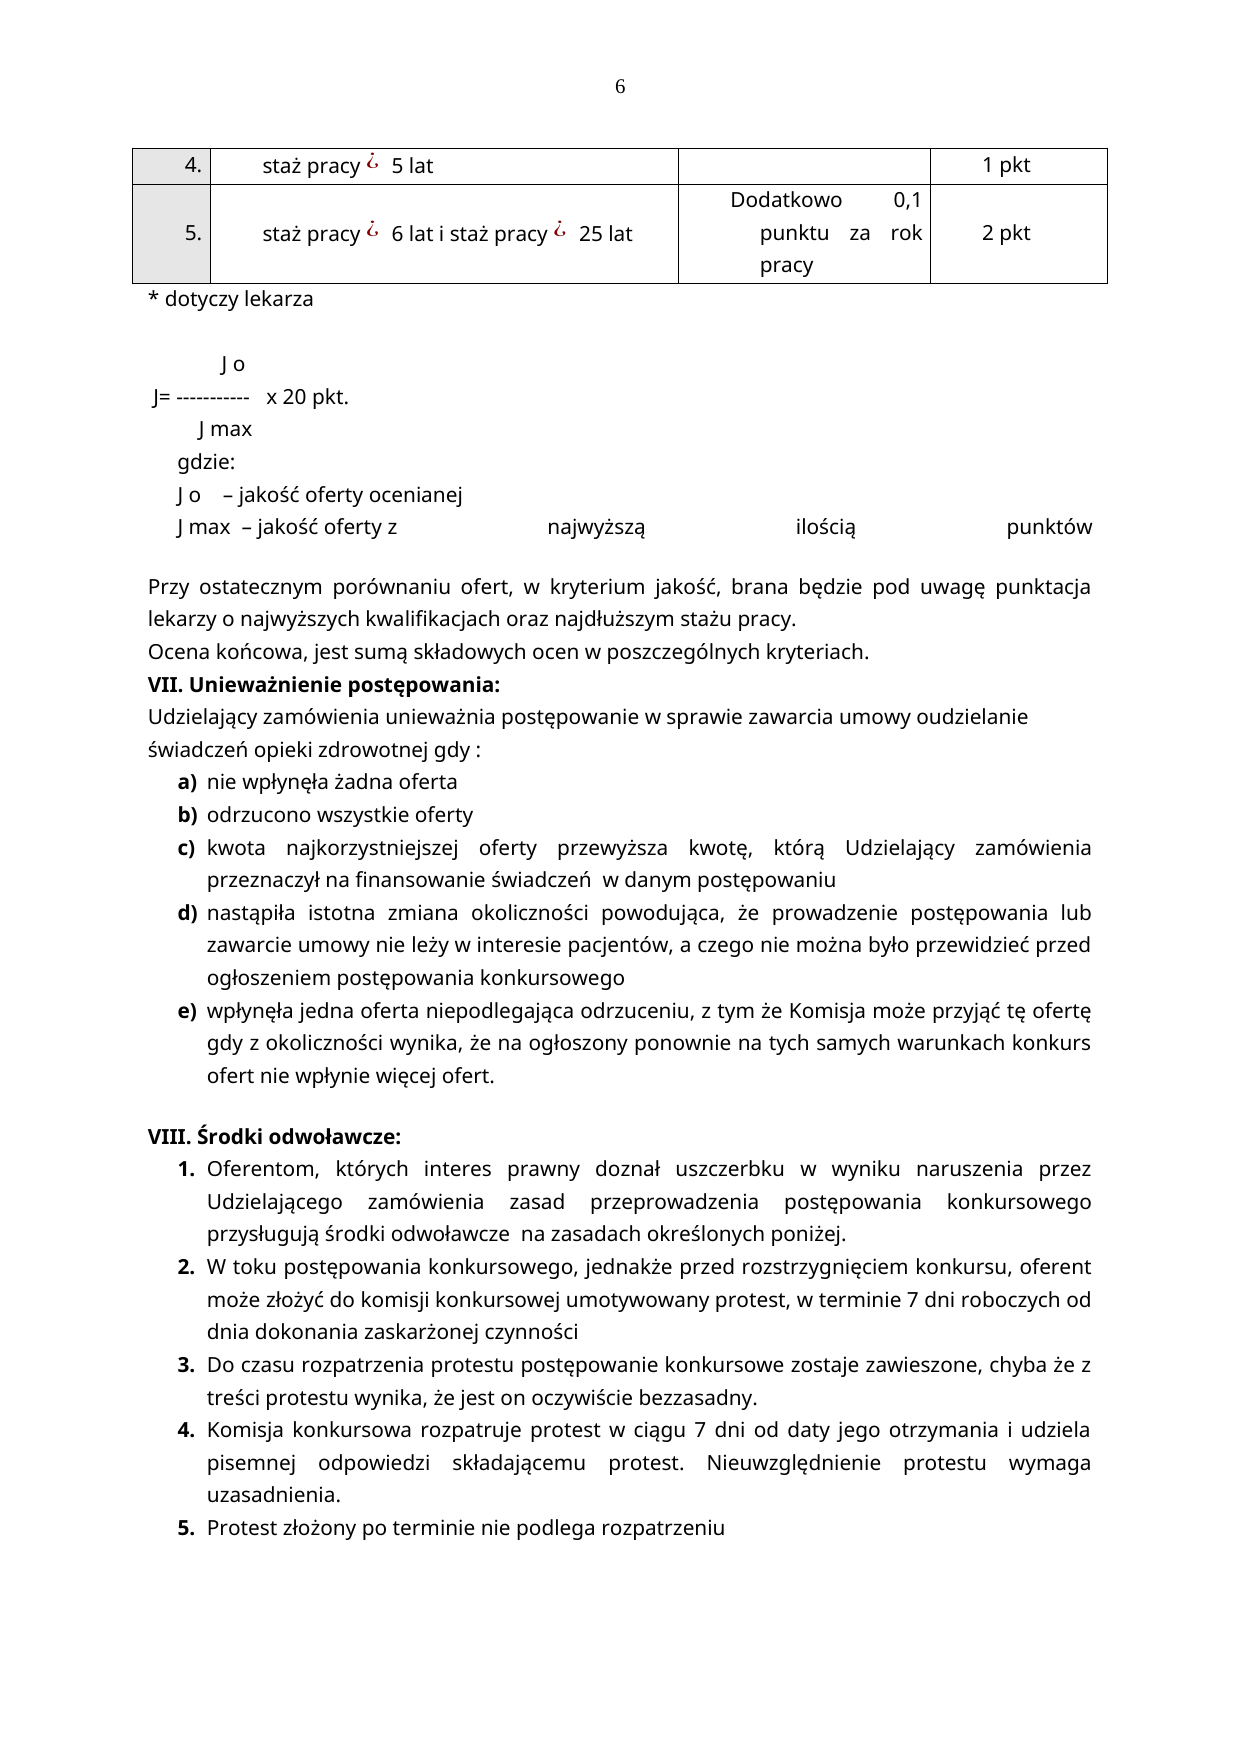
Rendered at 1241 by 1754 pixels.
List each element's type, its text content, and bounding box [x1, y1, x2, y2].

text J o – jakość oferty ocenianej [177, 480, 1093, 508]
text J= ----------- x 20 pkt. J max gdzie: [148, 382, 1093, 476]
table_cell [133, 185, 210, 283]
list Do czasu rozpatrzenia protestu postępowanie konkursowe zostaje zawieszone, chyba że z treści protestu wynika, że jest on oczywiście bezzasadny. [177, 1350, 1093, 1411]
list W toku postępowania konkursowego, jednakże przed rozstrzygnięciem konkursu, oferent może złożyć do komisji konkursowej umotywowany protest, w terminie 7 dni roboczych od dnia dokonania zaskarżonej czynności [177, 1252, 1093, 1346]
table_cell 2 pkt [931, 185, 1107, 283]
table_cell 1 pkt [931, 149, 1107, 184]
table_cell staż pracy 5 lat [211, 149, 678, 184]
list Komisja konkursowa rozpatruje protest w ciągu 7 dni od daty jego otrzymania i udziela pisemnej odpowiedzi składającemu protest. Nieuwzględnienie protestu wymaga uzasadnienia. [177, 1415, 1093, 1509]
table_cell staż pracy 6 lat i staż pracy 25 lat [211, 185, 678, 283]
list nie wpłynęła żadna oferta [177, 767, 1093, 796]
list Oferentom, których interes prawny doznał uszczerbku w wyniku naruszenia przez Udzielającego zamówienia zasad przeprowadzenia postępowania konkursowego przysługują środki odwoławcze na zasadach określonych poniżej. [177, 1154, 1093, 1248]
table_cell [679, 149, 930, 184]
text Przy ostatecznym porównaniu ofert, w kryterium jakość, brana będzie pod uwagę punktacja lekarzy o najwyższych kwalifikacjach oraz najdłuższym stażu pracy. [148, 572, 1093, 633]
text * dotyczy lekarza [148, 284, 1093, 312]
text Udzielający zamówienia unieważnia postępowanie w sprawie zawarcia umowy oudzielanie [148, 702, 1093, 731]
text świadczeń opieki zdrowotnej gdy : [148, 735, 1093, 763]
list nastąpiła istotna zmiana okoliczności powodująca, że prowadzenie postępowania lub zawarcie umowy nie leży w interesie pacjentów, a czego nie można było przewidzieć przed ogłoszeniem postępowania konkursowego [177, 898, 1093, 992]
text J max – jakość oferty z najwyższą ilością punktów [177, 512, 1093, 568]
list ota najkorzystniejszej oferty przewyższa otę, którą Udzielający zamówienia przeznaczył na finansowanie świadczeń w danym postępowaniu [177, 833, 1093, 894]
table_cell Dodatkowo 0,1 punktu za rok pracy [679, 185, 930, 283]
list wpłynęła jedna oferta niepodlegająca odrzuceniu, z tym że Komisja może przyjąć tę ofertę gdy z okoliczności wynika, że na ogłoszony ponownie na tych samych warunkach konkurs ofert nie wpłynie więcej ofert. [177, 996, 1093, 1089]
list odrzucono wszystkie oferty [177, 800, 1093, 828]
list Protest złożony po terminie nie podlega rozpatrzeniu [177, 1513, 1093, 1541]
text VIII. Środki odwoławcze: [148, 1122, 1093, 1150]
text Ocena końcowa, jest sumą składowych ocen w poszczególnych kryteriach. [148, 637, 1093, 666]
text VII. Unieważnienie postępowania: [148, 670, 1093, 698]
text J o [148, 349, 1093, 378]
table_cell [133, 149, 210, 184]
